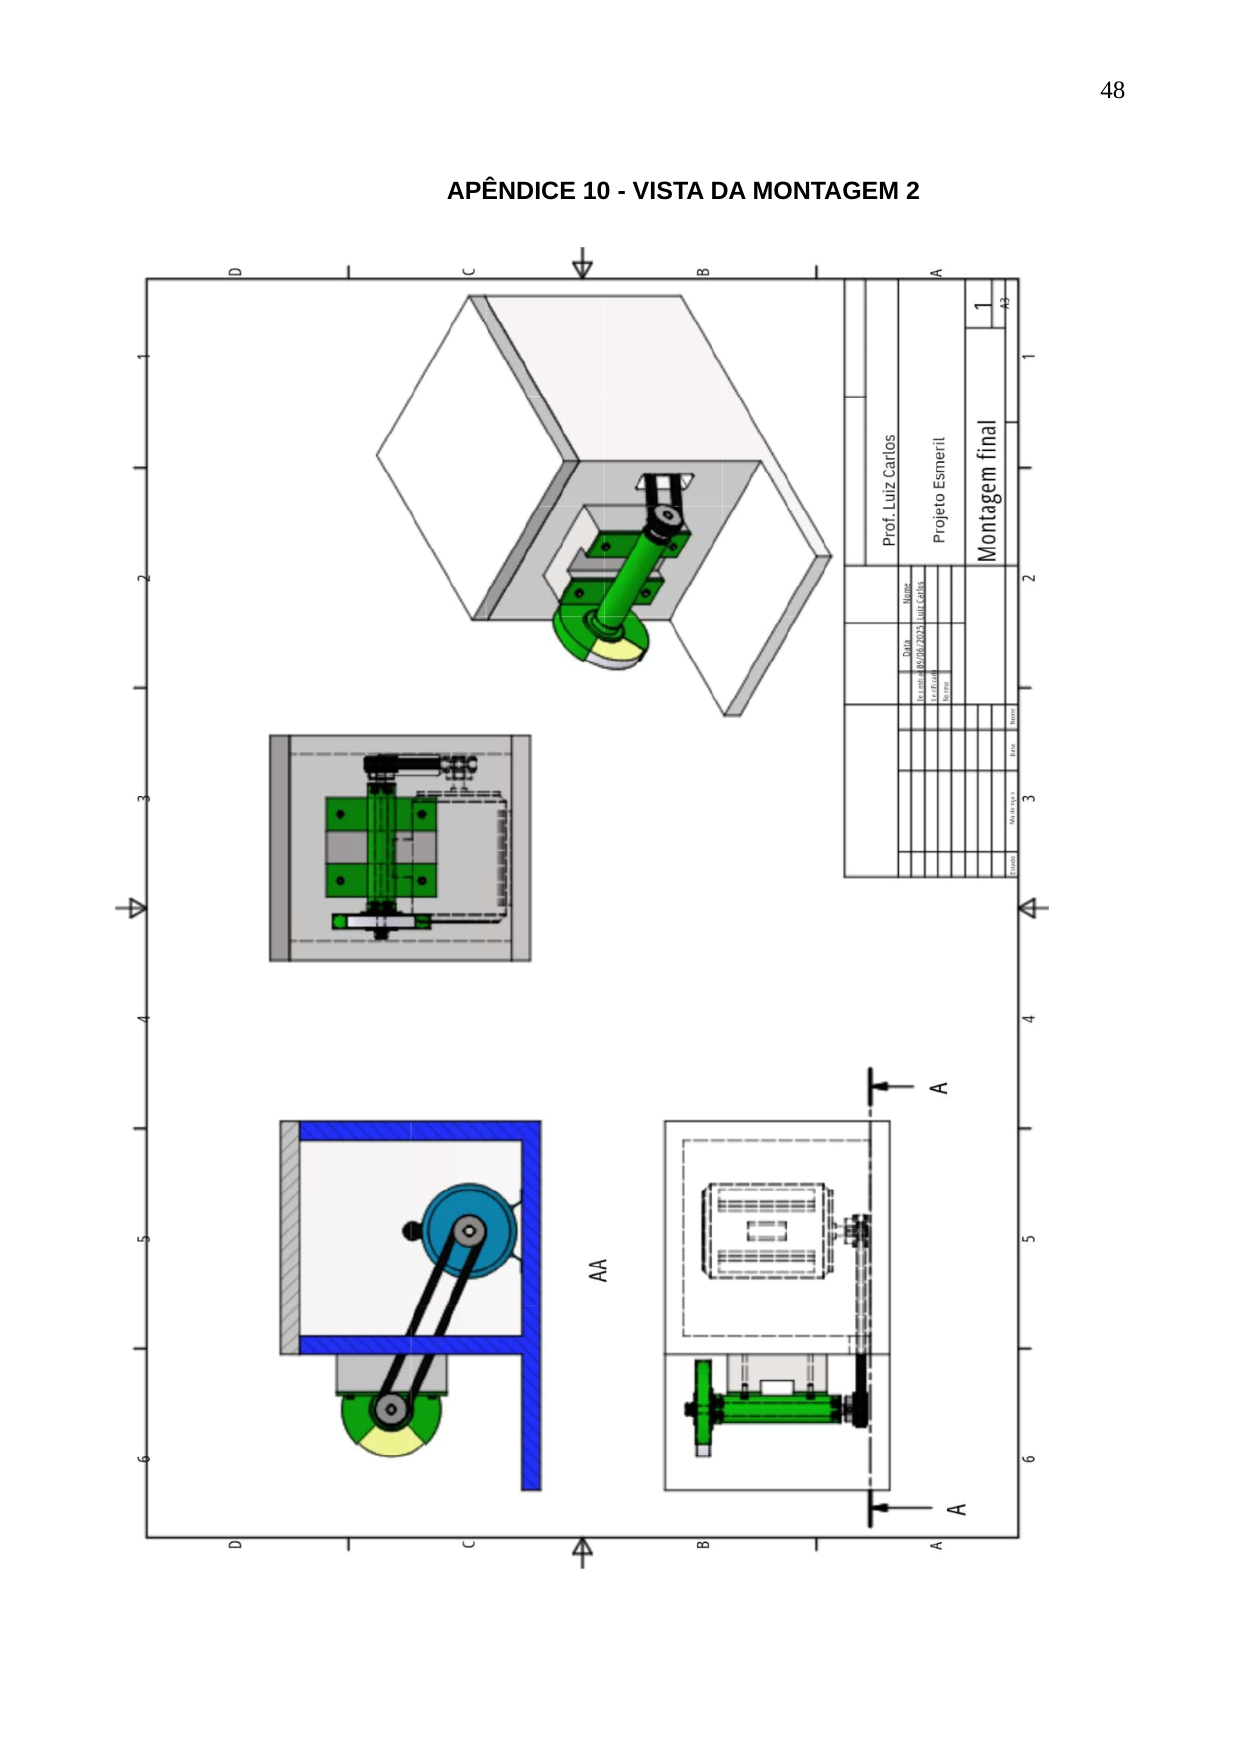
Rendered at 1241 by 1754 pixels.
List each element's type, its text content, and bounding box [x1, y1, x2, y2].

subtitle APÊNDICE 10 - VISTA DA MONTAGEM 2 [179, 176, 1188, 205]
picture [116, 248, 1049, 1569]
